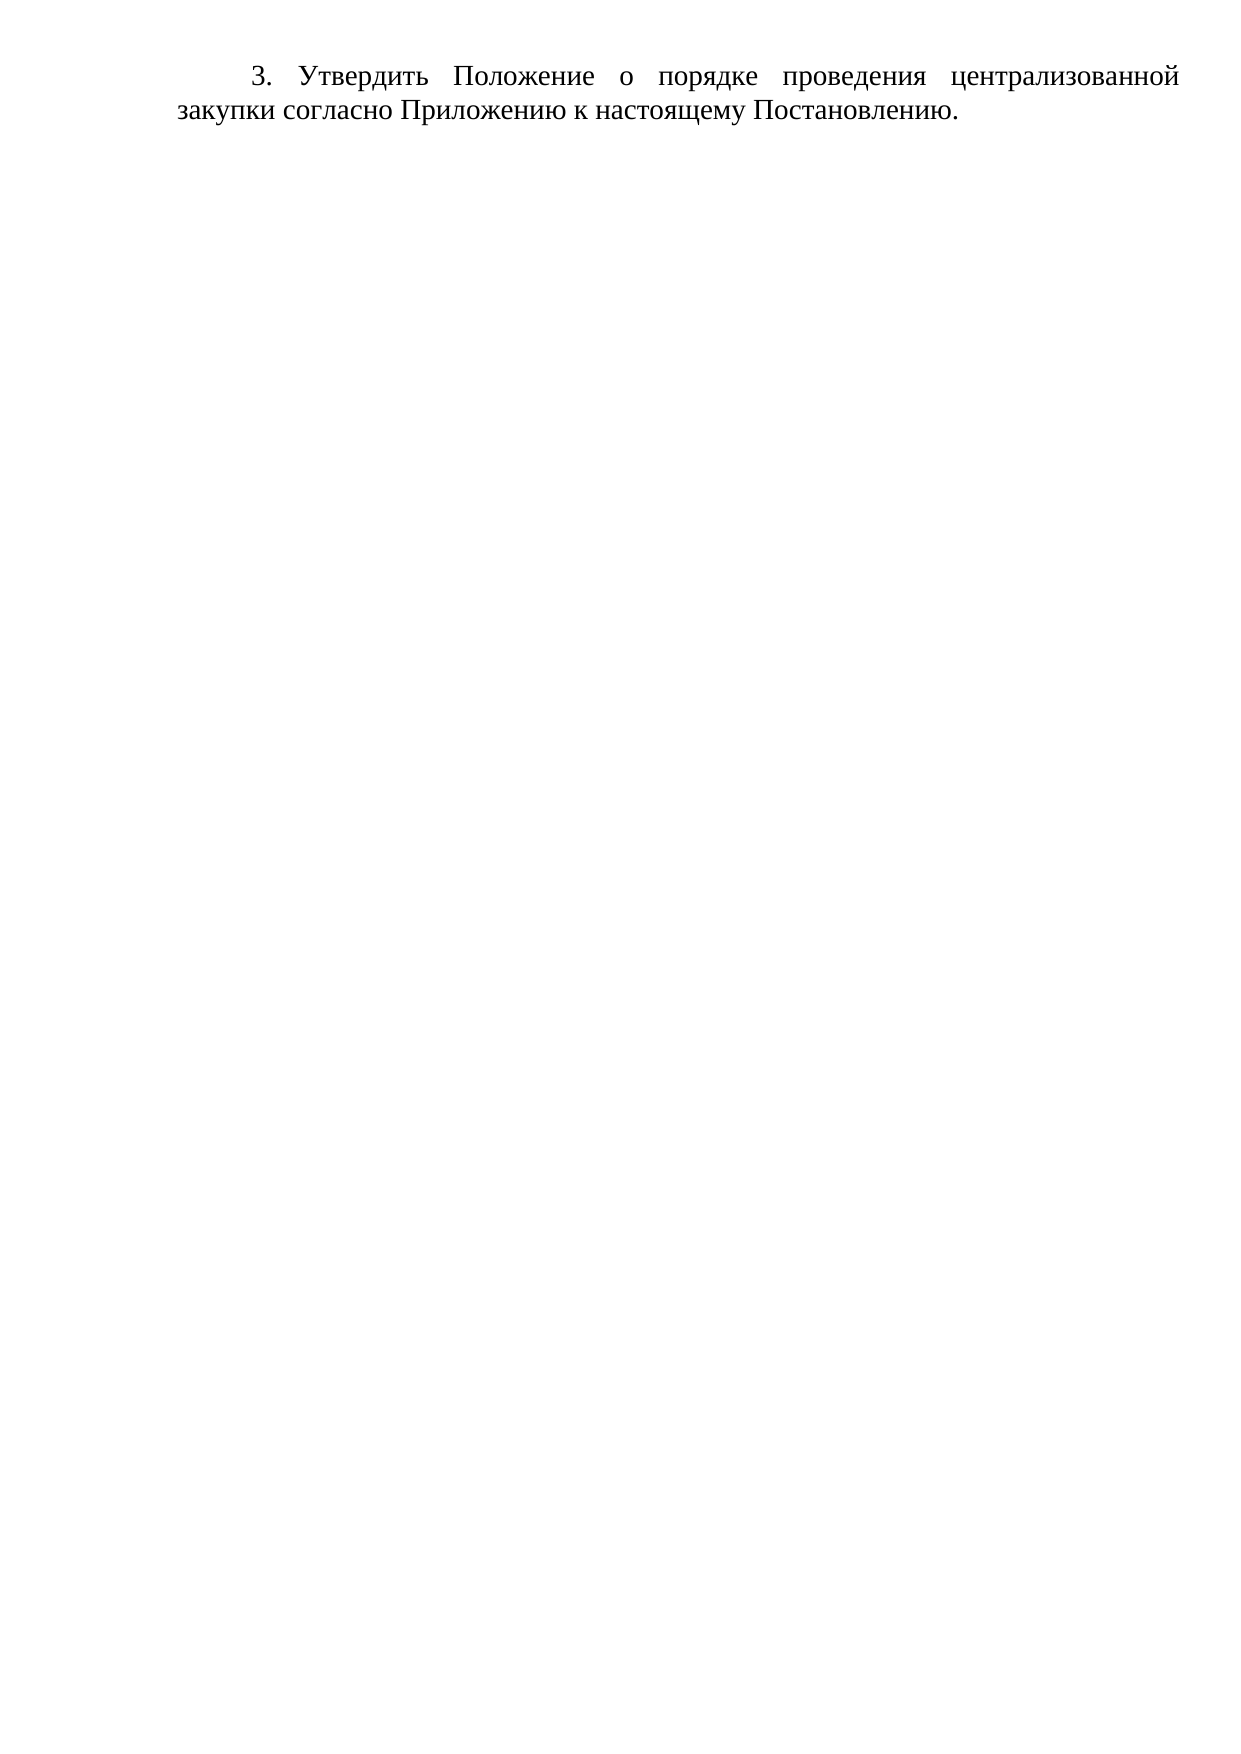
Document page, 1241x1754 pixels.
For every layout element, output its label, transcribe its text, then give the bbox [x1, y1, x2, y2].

list Утвердить Положение о порядке проведения централизованной закупки согласно Приложению к настоящему Постановлению. [177, 58, 1180, 125]
